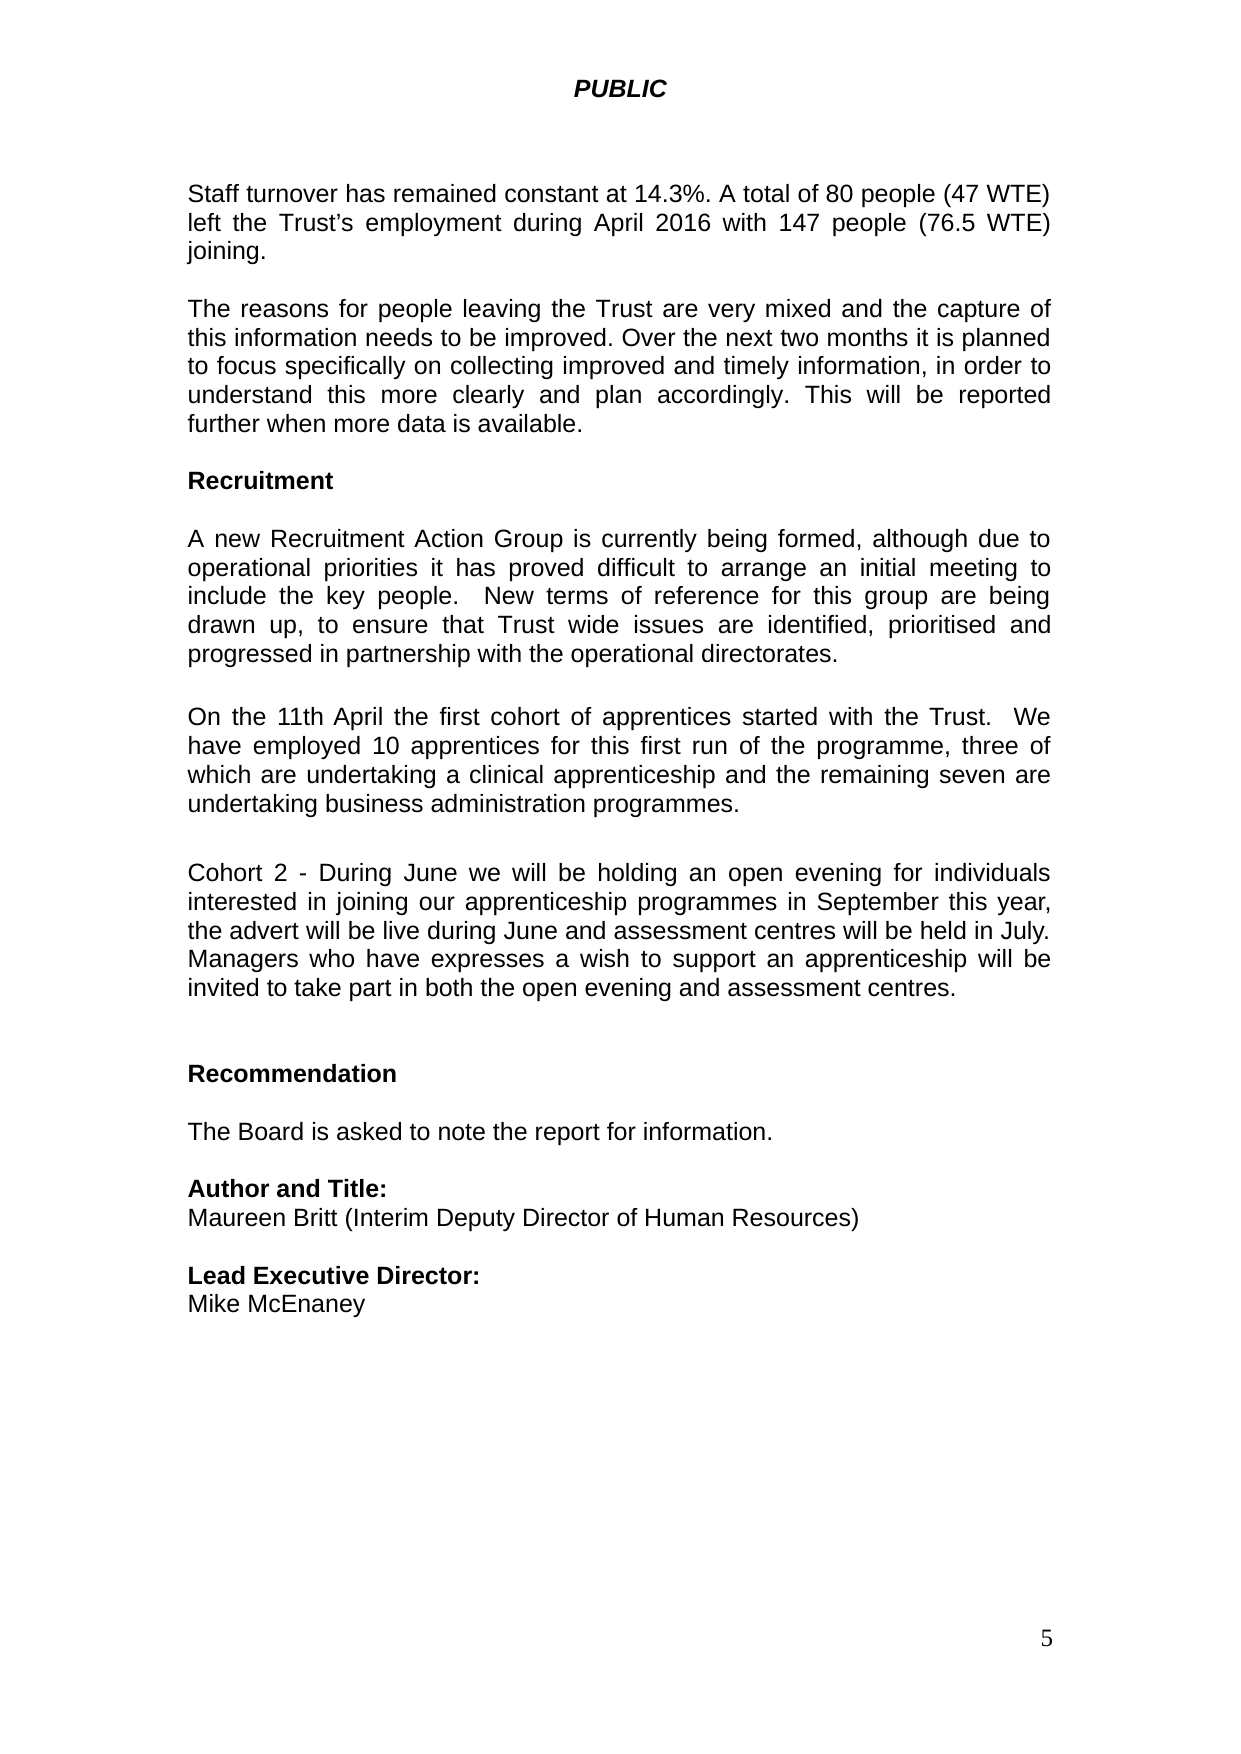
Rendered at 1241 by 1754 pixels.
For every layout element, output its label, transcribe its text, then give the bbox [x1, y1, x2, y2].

text Staff turnover has remained constant at 14.3%. A total of 80 people (47 WTE) left the Trust’s employment during April 2016 with 147 people (76.5 WTE) joining. [187, 179, 1053, 265]
text Recruitment [187, 466, 1053, 495]
text Author and Title: [187, 1174, 1053, 1203]
text Cohort 2 - During June we will be holding an open evening for individuals interested in joining our apprenticeship programmes in September this year, the advert will be live during June and assessment centres will be held in July. Managers who have expresses a wish to support an apprenticeship will be invited to take part in both the open evening and assessment centres. [187, 858, 1053, 1002]
text A new Recruitment Action Group is currently being formed, although due to operational priorities it has proved difficult to arrange an initial meeting to include the key people. New terms of reference for this group are being drawn up, to ensure that Trust wide issues are identified, prioritised and progressed in partnership with the operational directorates. [187, 524, 1053, 667]
text Lead Executive Director: [187, 1261, 1053, 1289]
text Maureen Britt (Interim Deputy Director of Human Resources) [187, 1203, 1053, 1232]
text Mike McEnaney [187, 1289, 1053, 1318]
text The Board is asked to note the report for information. [99, 1117, 1053, 1146]
text Recommendation [187, 1059, 1053, 1088]
text On the 11th April the first cohort of apprentices started with the Trust. We have employed 10 apprentices for this first run of the programme, three of which are undertaking a clinical apprenticeship and the remaining seven are undertaking business administration programmes. [187, 702, 1053, 817]
text The reasons for people leaving the Trust are very mixed and the capture of this information needs to be improved. Over the next two months it is planned to focus specifically on collecting improved and timely information, in order to understand this more clearly and plan accordingly. This will be reported further when more data is available. [187, 294, 1053, 437]
